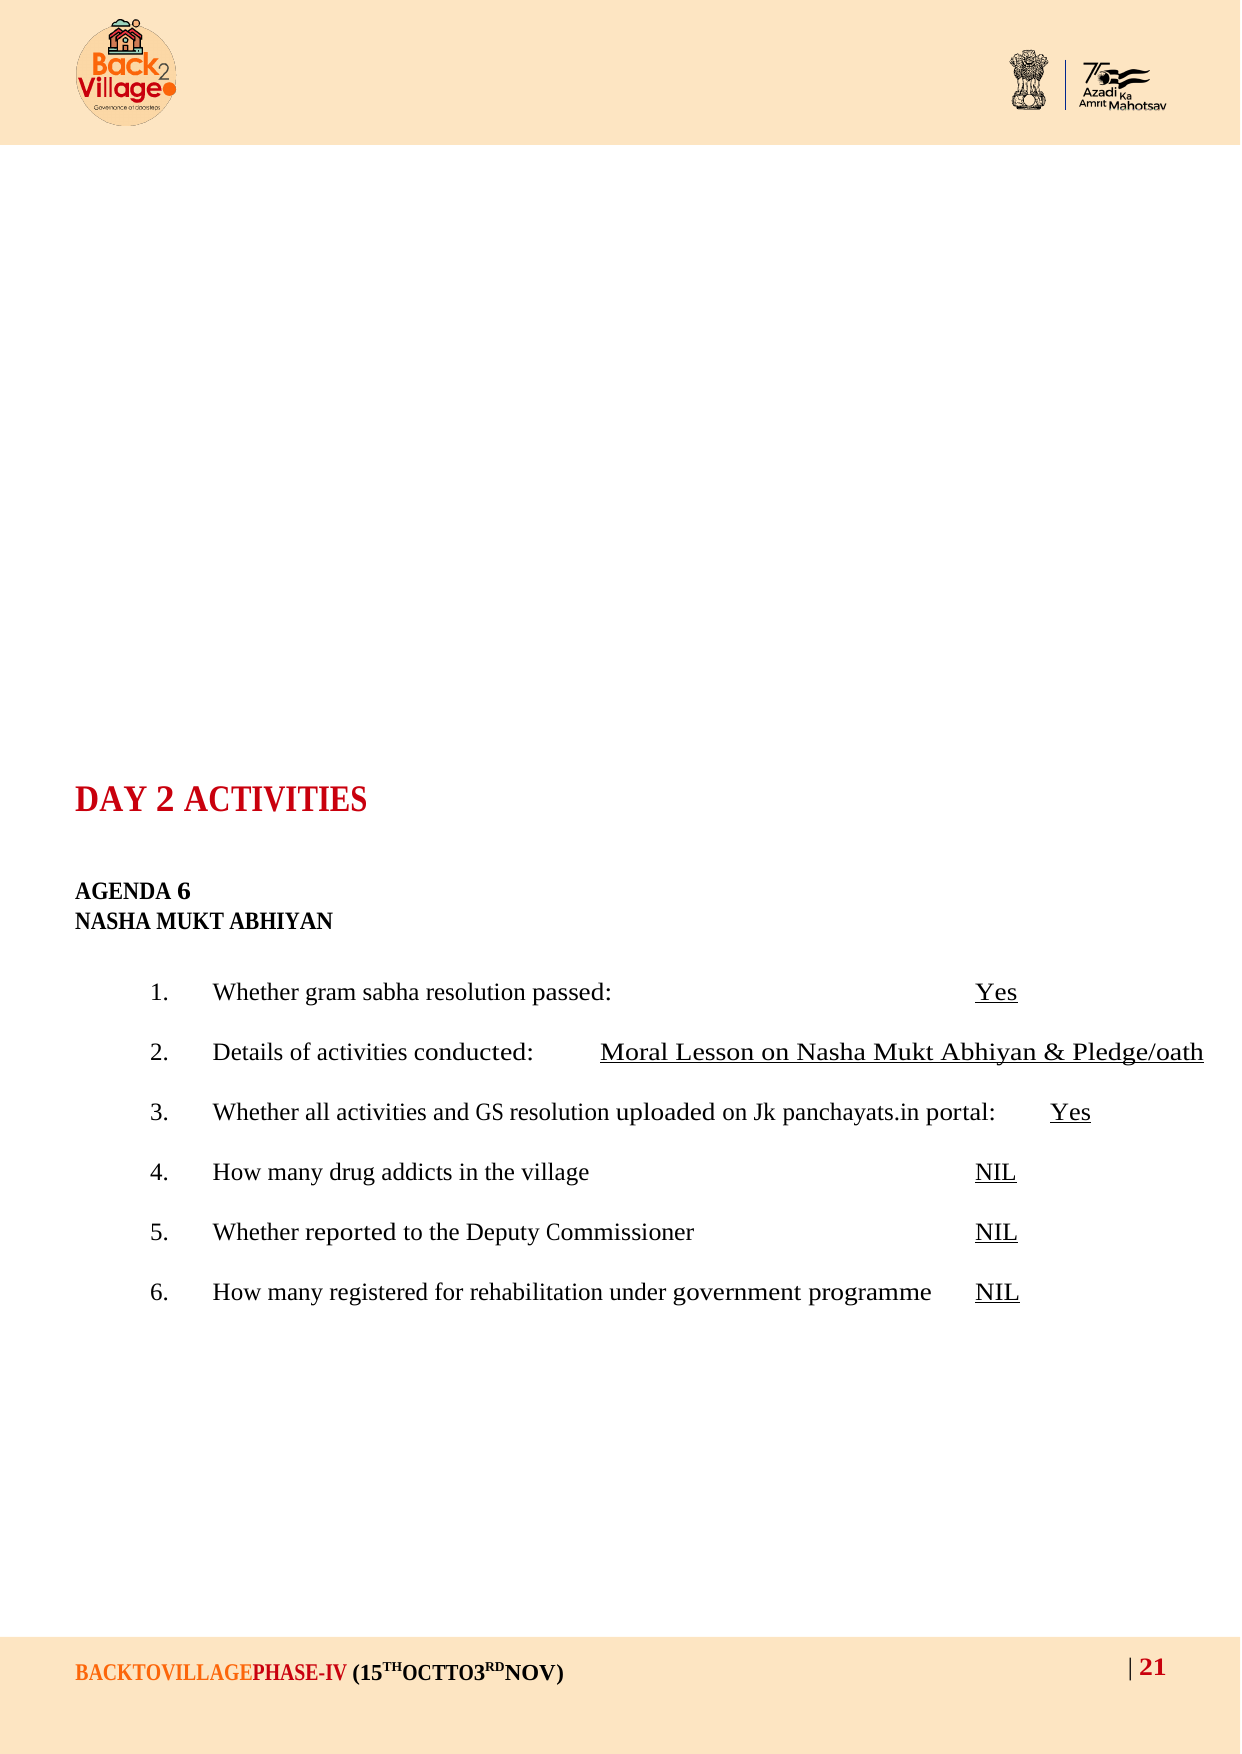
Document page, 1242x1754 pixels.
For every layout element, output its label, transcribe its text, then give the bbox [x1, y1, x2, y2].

text NASHA MUKT ABHIYAN [75, 906, 1242, 935]
text 1. Whether gram sabha resolution passed: Yes [150, 977, 1242, 1005]
text 2. Details of activities conducted: Moral Lesson on Nasha Mukt Abhiyan & Pledge/oath [150, 1037, 1242, 1065]
text 6. How many registered for rehabilitation under government programme NIL [150, 1277, 1242, 1305]
picture [1076, 57, 1168, 113]
text AGENDA 6 [75, 876, 1242, 905]
text DAY 2 ACTIVITIES [75, 776, 1242, 819]
picture [74, 17, 177, 126]
text 5. Whether reported to the Deputy Commissioner NIL [150, 1217, 1242, 1245]
text 3. Whether all activities and GS resolution uploaded on Jk panchayats.in portal: Yes [150, 1097, 1242, 1125]
picture [1007, 47, 1051, 112]
text 4. How many drug addicts in the village NIL [150, 1157, 1242, 1185]
